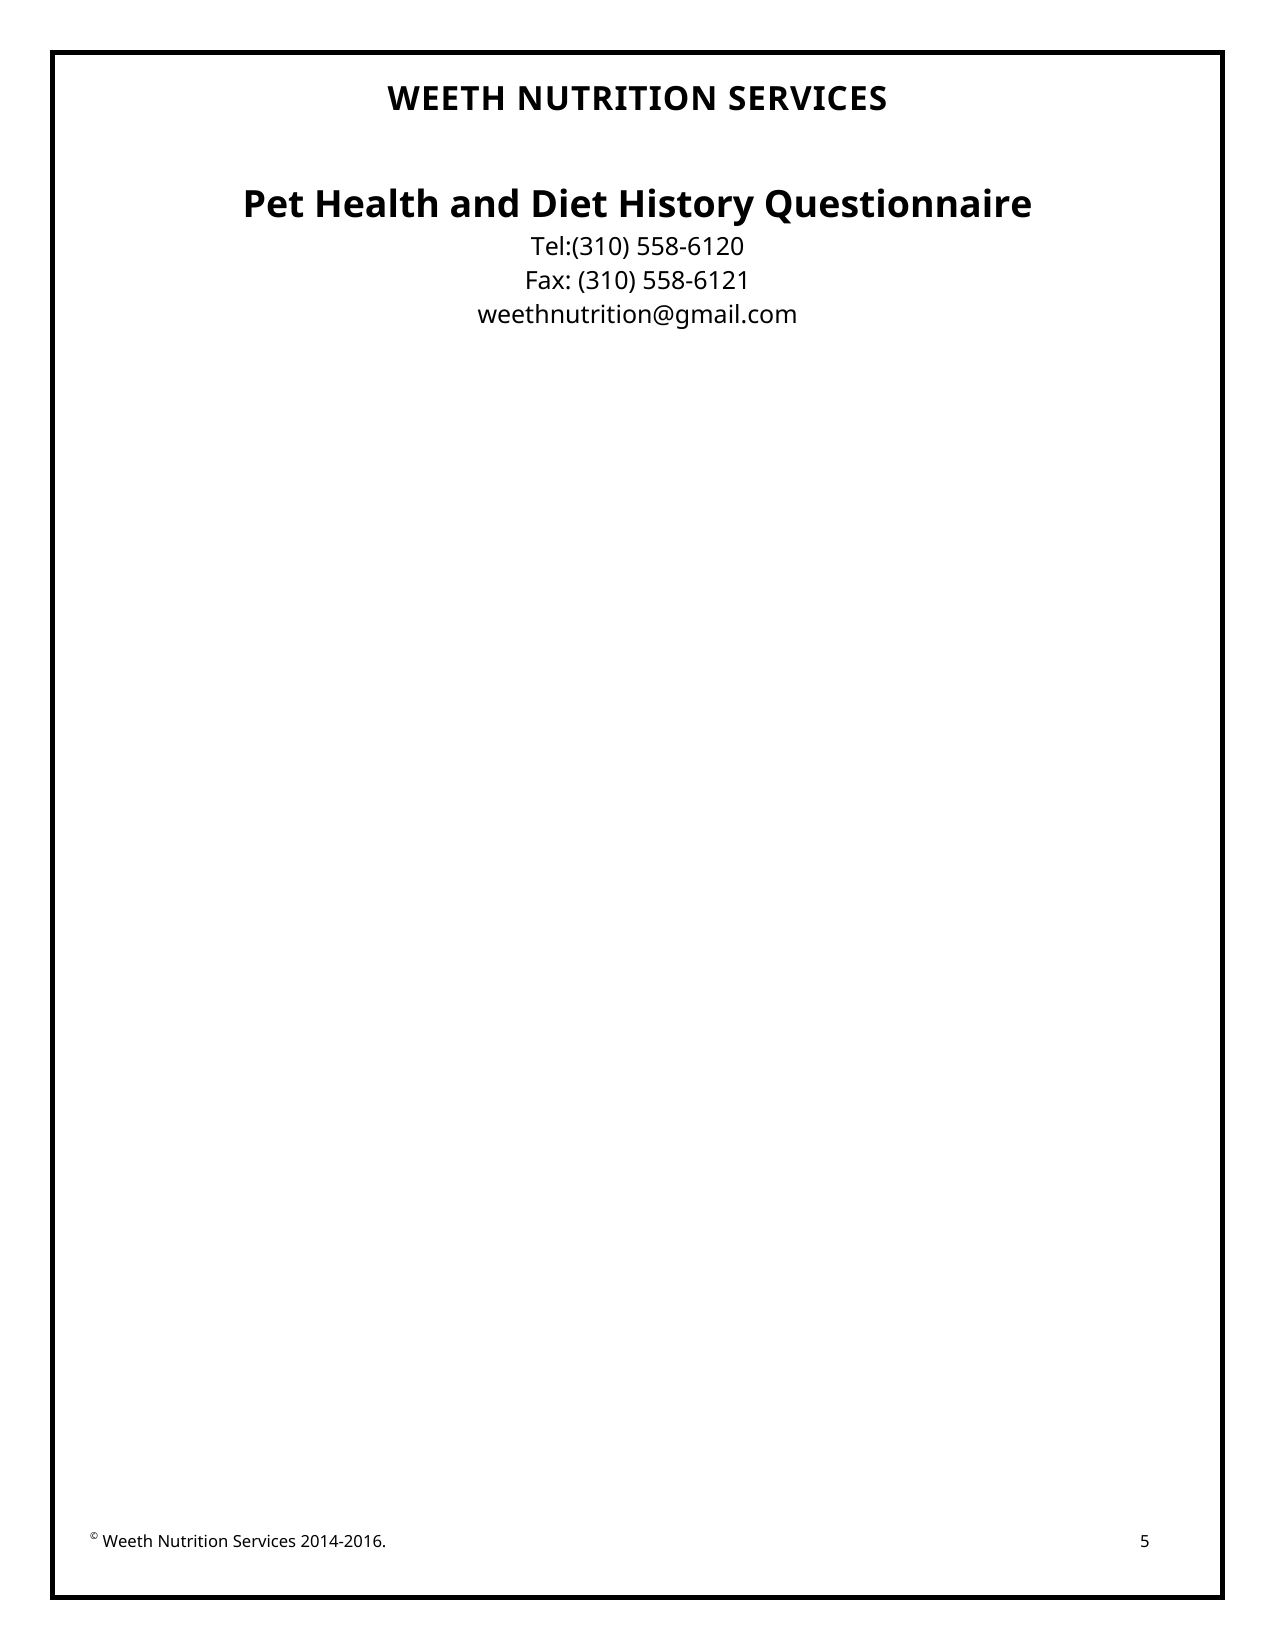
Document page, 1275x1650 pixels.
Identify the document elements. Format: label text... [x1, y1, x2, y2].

text Fax: (310) 558-6121 [90, 262, 1185, 296]
text Tel:(310) 558-6120 [90, 228, 1185, 262]
text weethnutrition@gmail.com [90, 296, 1185, 330]
